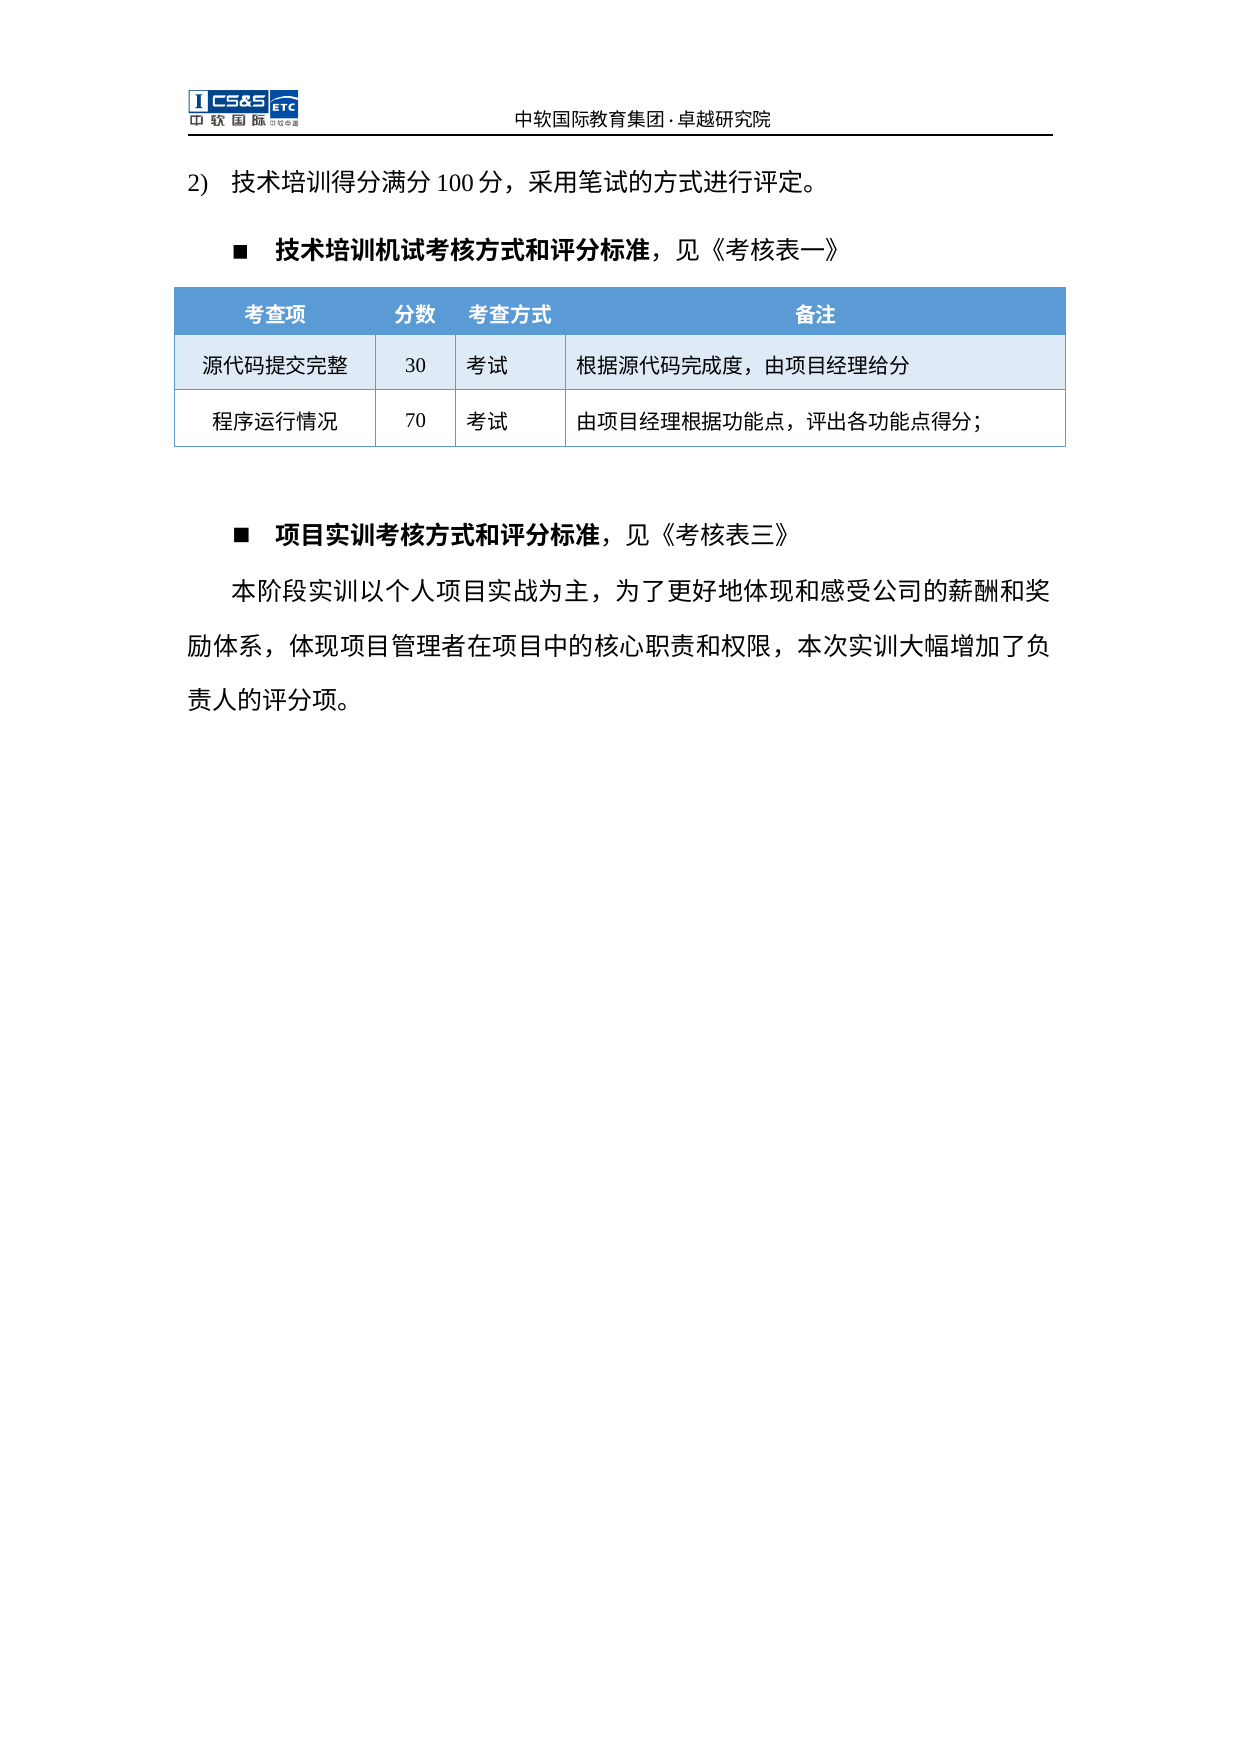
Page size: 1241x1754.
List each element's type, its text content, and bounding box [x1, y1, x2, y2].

table_cell 程序运行情况 [175, 390, 375, 446]
table_header 考查项 [175, 288, 376, 334]
list 项目实训考核方式和评分标准，见《考核表三》 [187, 447, 1053, 566]
table_cell 考试 [456, 335, 565, 389]
table_cell 源代码提交完整 [175, 335, 375, 389]
list 技术培训得分满分100分，采用笔试的方式进行评定。 [187, 162, 1053, 198]
table_cell 考试 [456, 390, 565, 446]
table_cell 根据源代码完成度，由项目经理给分 [566, 335, 1065, 389]
text 本阶段实训以个人项目实战为主，为了更好地体现和感受公司的薪酬和奖励体系，体现项目管理者在项目中的核心职责和权限，本次实训大幅增加了负责人的评分项。 [187, 572, 1053, 717]
picture [187, 88, 299, 127]
table_cell 30 [376, 335, 455, 389]
list 技术培训机试考核方式和评分标准，见《考核表一》 [187, 216, 1053, 281]
table_header 分数 [376, 288, 455, 334]
table_header 考查方式 [455, 288, 565, 334]
table_header 备注 [565, 288, 1065, 334]
table_cell 70 [376, 390, 455, 446]
table_cell 由项目经理根据功能点，评出各功能点得分； [566, 390, 1065, 446]
